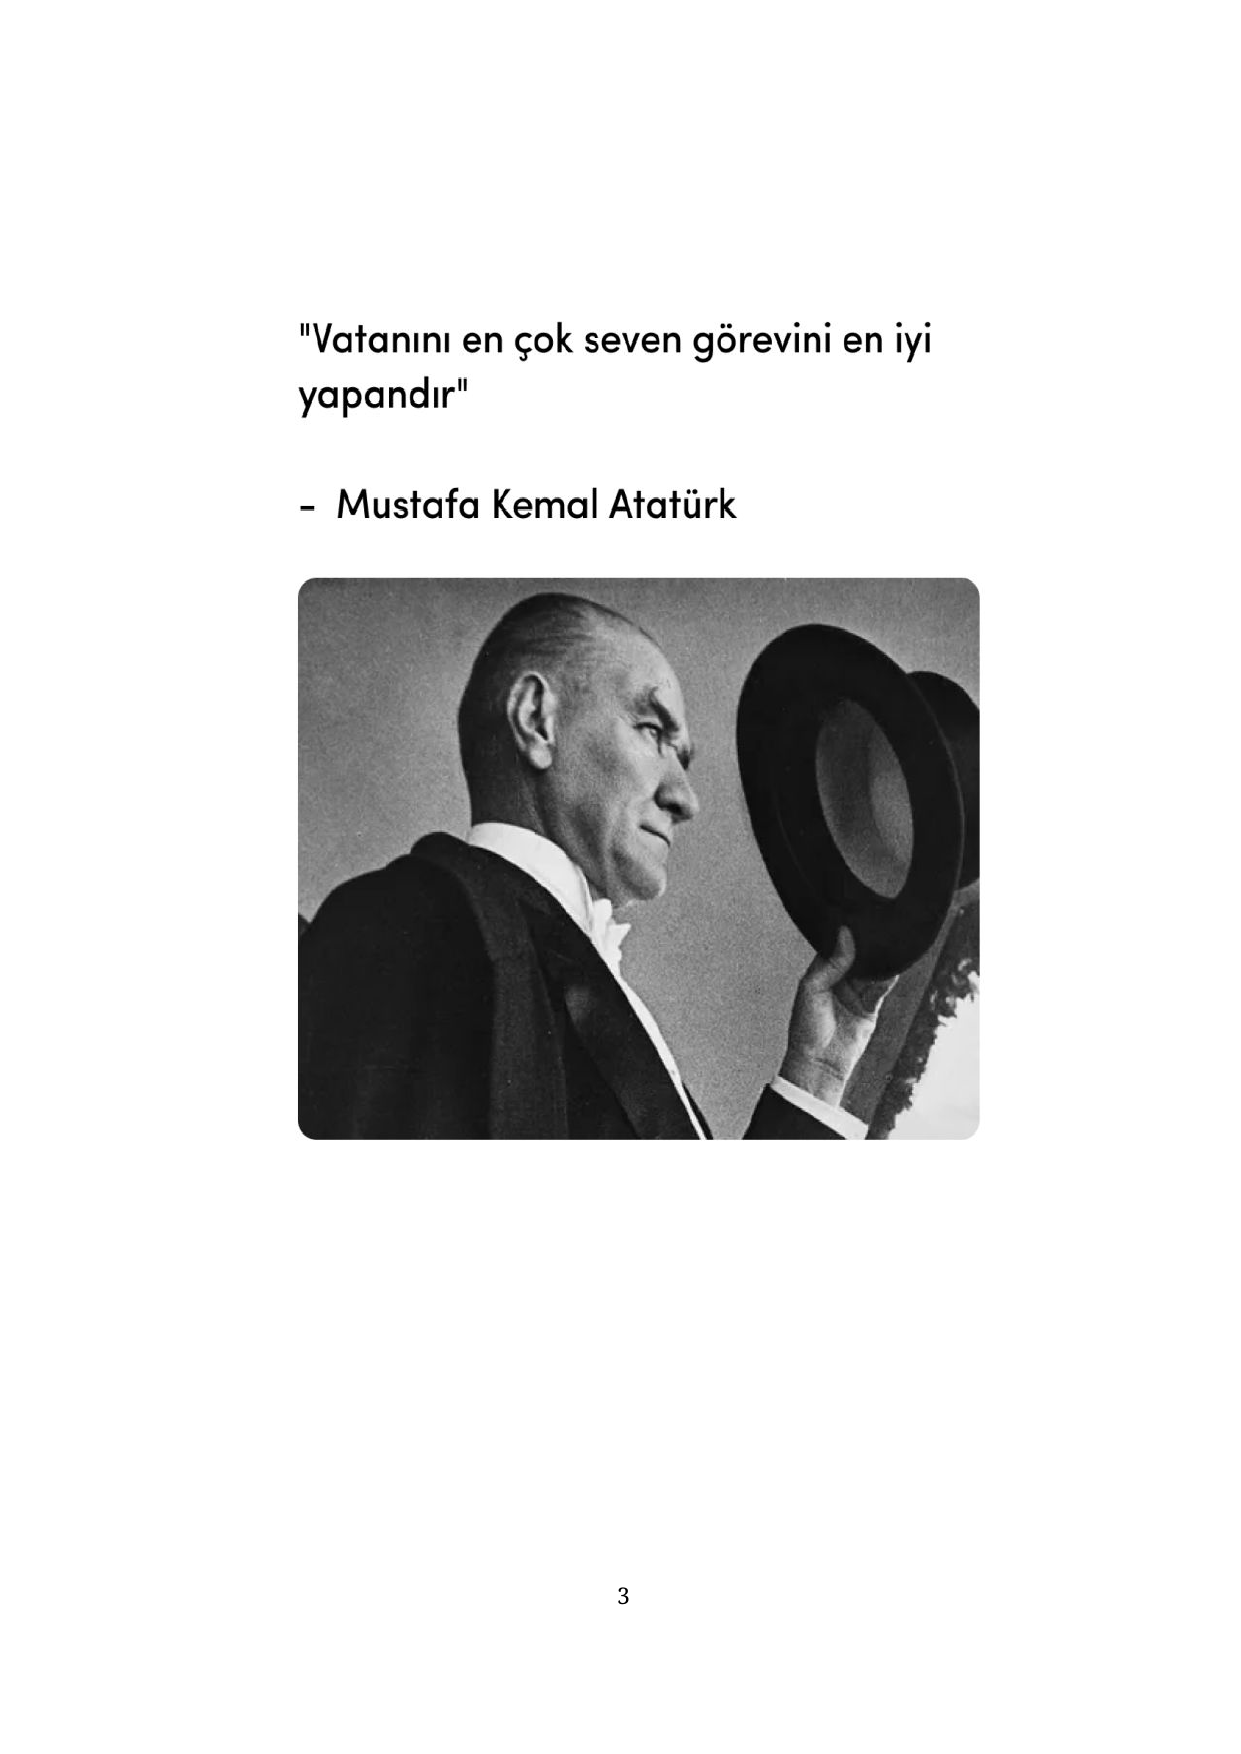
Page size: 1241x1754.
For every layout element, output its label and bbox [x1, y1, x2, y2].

picture [256, 200, 1031, 1205]
